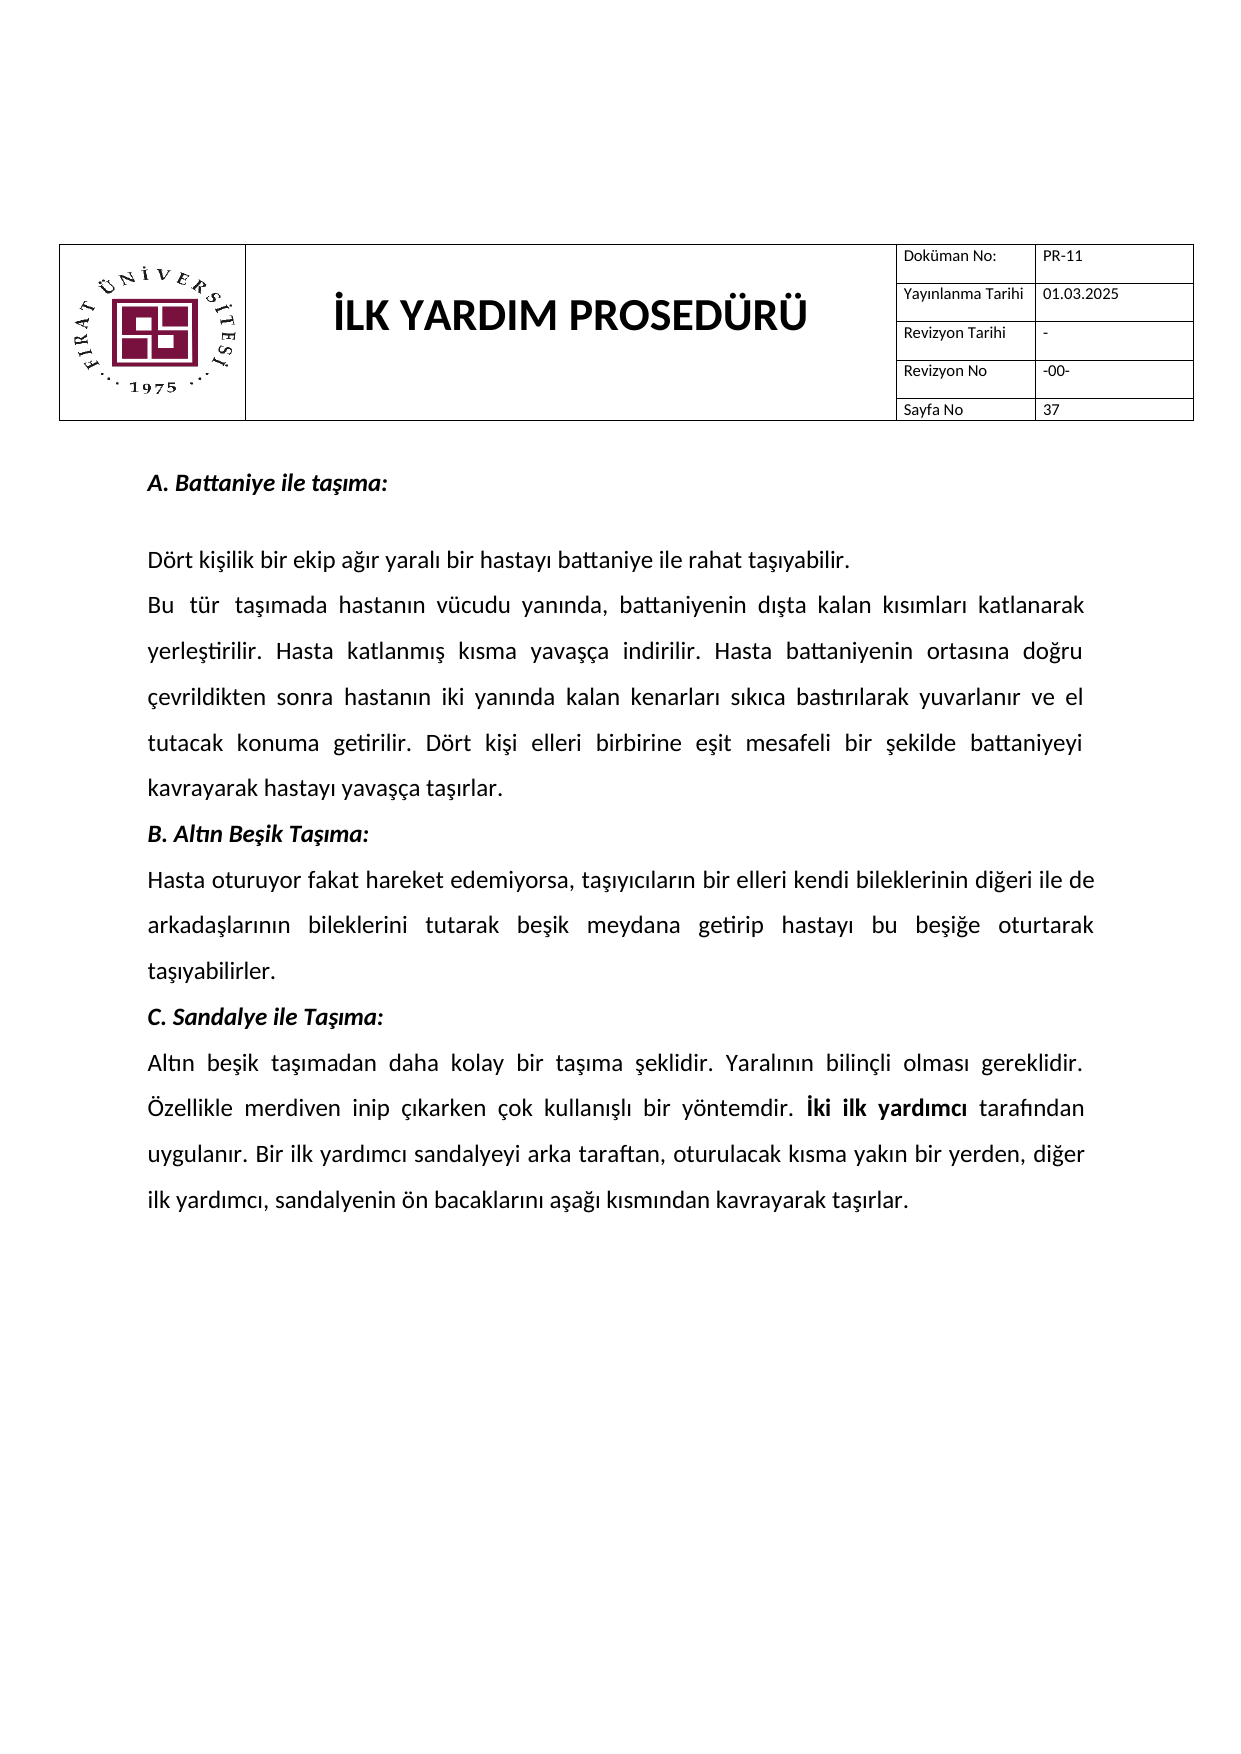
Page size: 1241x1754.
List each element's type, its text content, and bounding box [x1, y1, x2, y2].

table_cell Sayfa No [897, 399, 1035, 420]
table_header İLK YARDIM PROSEDÜRÜ [246, 245, 896, 420]
text Hasta oturuyor fakat hareket edemiyorsa, taşıyıcıların bir elleri kendi bileklerinin diğeri ile de arkadaşlarının bileklerini tutarak beşik meydana getirip hastayı bu beşiğe oturtarak taşıyabilirler. [147, 864, 1096, 986]
table_cell Yayınlanma Tarihi [897, 284, 1035, 321]
table_header PR-11 [1036, 245, 1193, 282]
table_cell 01.03.2025 [1036, 284, 1193, 321]
picture [68, 265, 238, 398]
subtitle Battaniye ile taşıma: [147, 467, 1148, 498]
table_cell Revizyon Tarihi [897, 322, 1035, 360]
subtitle Altın Beşik Taşıma: [147, 818, 1148, 848]
table_cell -00- [1036, 361, 1193, 398]
table_cell Revizyon No [897, 361, 1035, 398]
table_header Doküman No: [897, 245, 1035, 282]
text Altın beşik taşımadan daha kolay bir taşıma şeklidir. Yaralının bilinçli olması gereklidir. Özellikle merdiven inip çıkarken çok kullanışlı bir yöntemdir. İki ilk yardımcı tarafından uygulanır. Bir ilk yardımcı sandalyeyi arka taraftan, oturulacak kısma yakın bir yerden, diğer ilk yardımcı, sandalyenin ön bacaklarını aşağı kısmından kavrayarak taşırlar. [147, 1047, 1085, 1214]
table_cell - [1036, 322, 1193, 360]
table_cell 37 [1036, 399, 1193, 420]
text Dört kişilik bir ekip ağır yaralı bir hastayı battaniye ile rahat taşıyabilir. [147, 544, 1148, 574]
table_header [60, 245, 245, 420]
subtitle Sandalye ile Taşıma: [147, 1001, 1148, 1032]
text Bu tür taşımada hastanın vücudu yanında, battaniyenin dışta kalan kısımları katlanarak yerleştirilir. Hasta katlanmış kısma yavaşça indirilir. Hasta battaniyenin ortasına doğru çevrildikten sonra hastanın iki yanında kalan kenarları sıkıca bastırılarak yuvarlanır ve el tutacak konuma getirilir. Dört kişi elleri birbirine eşit mesafeli bir şekilde battaniyeyi kavrayarak hastayı yavaşça taşırlar. [147, 589, 1085, 803]
